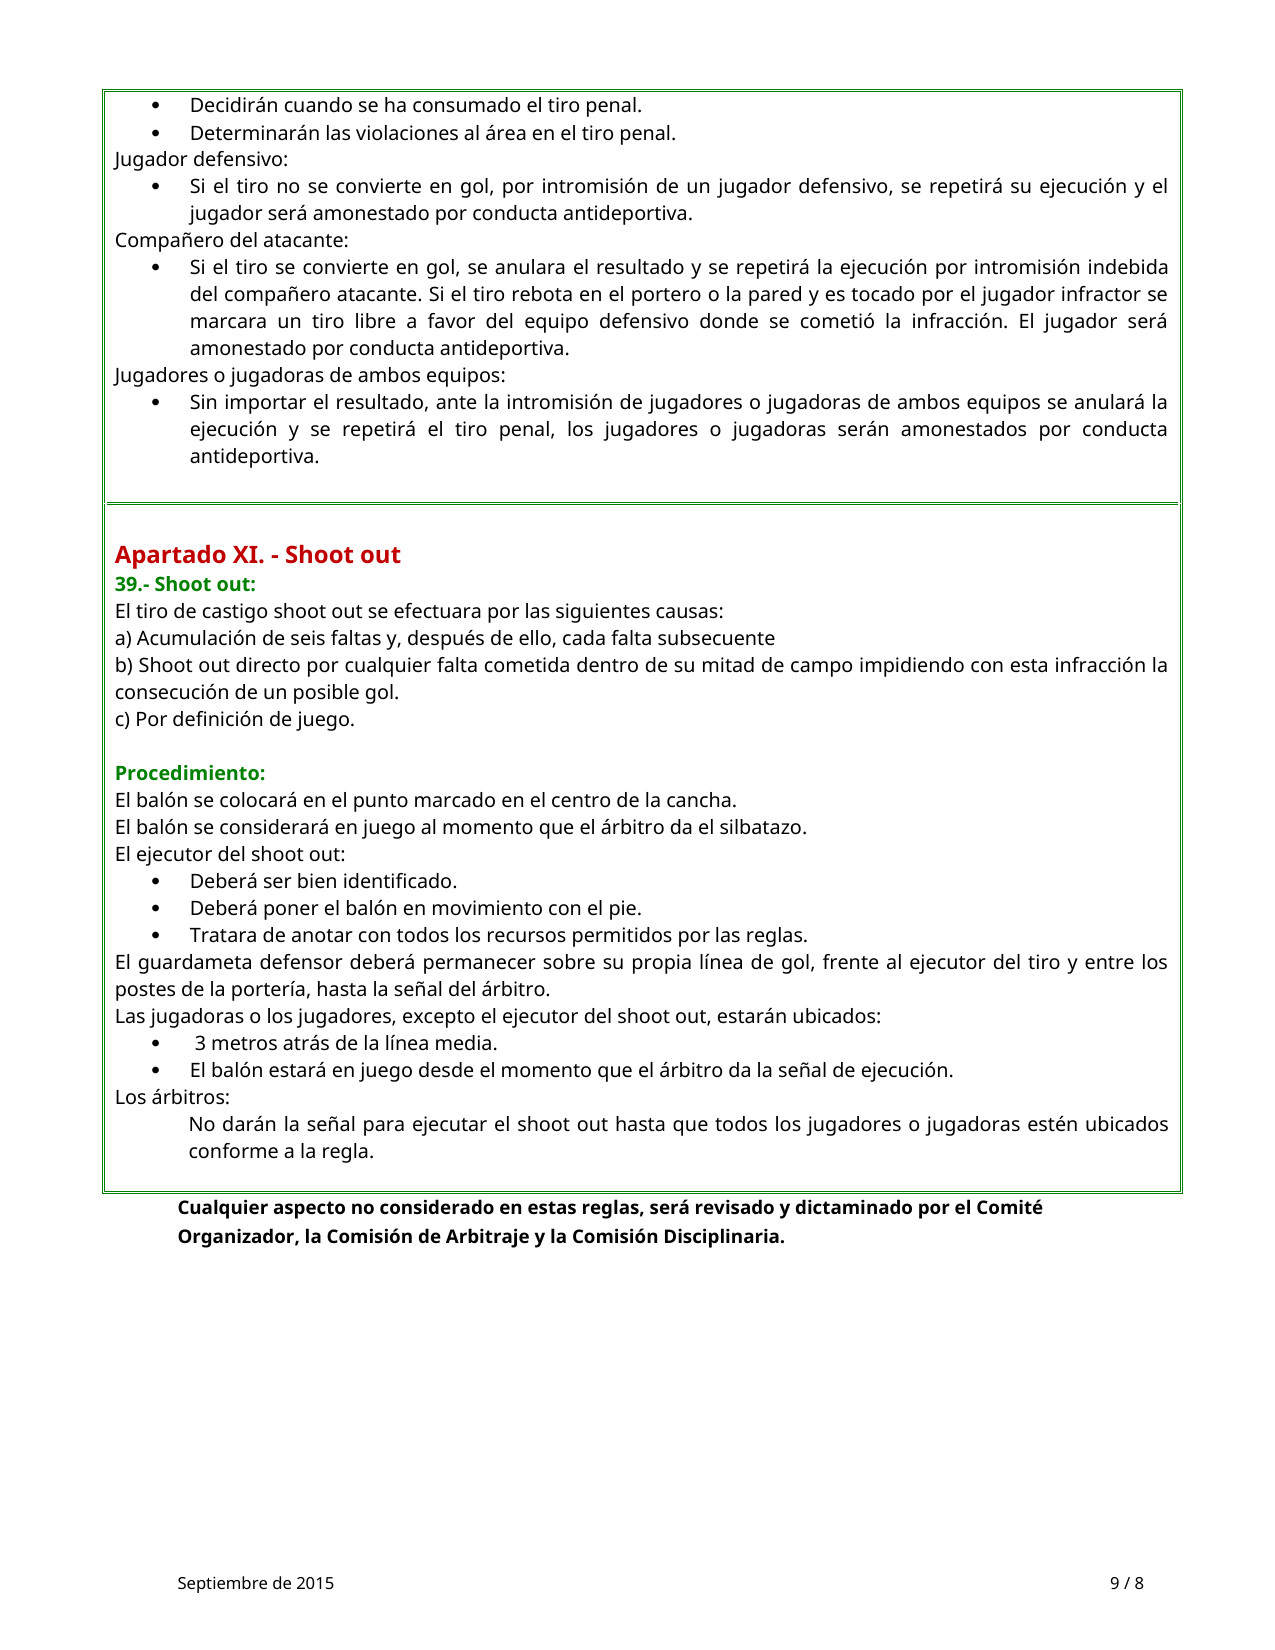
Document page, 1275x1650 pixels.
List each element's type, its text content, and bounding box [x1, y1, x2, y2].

text Cualquier aspecto no considerado en estas reglas, será revisado y dictaminado por el Comité Organizador, la Comisión de Arbitraje y la Comisión Disciplinaria. [177, 1194, 1152, 1249]
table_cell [105, 92, 1180, 502]
table_cell Apartado XI. - Shoot out 39.- Shoot out: El tiro de castigo shoot out se efectuara por las siguientes causas: a) Acumulación de seis faltas y, después de ello, cada falta subsecuente b) Shoot out directo por cualquier falta cometida dentro de su mitad de campo impidiendo con esta infracción la consecución de un posible gol. c) Por definición de juego. Procedimiento: El balón se colocará en el punto marcado en el centro de la cancha. El balón se considerará en juego al momento que el árbitro da el silbatazo. El ejecutor del shoot out: Deberá ser bien identificado. Deberá poner el balón en movimiento con el pie. Tratara de anotar con todos los recursos permitidos por las reglas. El guardameta defensor deberá permanecer sobre su propia línea de gol, frente al ejecutor del tiro y entre los postes de la portería, hasta la señal del árbitro. Las jugadoras o los jugadores, excepto el ejecutor del shoot out, estarán ubicados: 3 metros atrás de la línea media. El balón estará en juego desde el momento que el árbitro da la señal de ejecución. Los árbitros: No darán la señal para ejecutar el shoot out hasta que todos los jugadores o jugadoras estén ubicados conforme a la regla. [103, 502, 1181, 1191]
